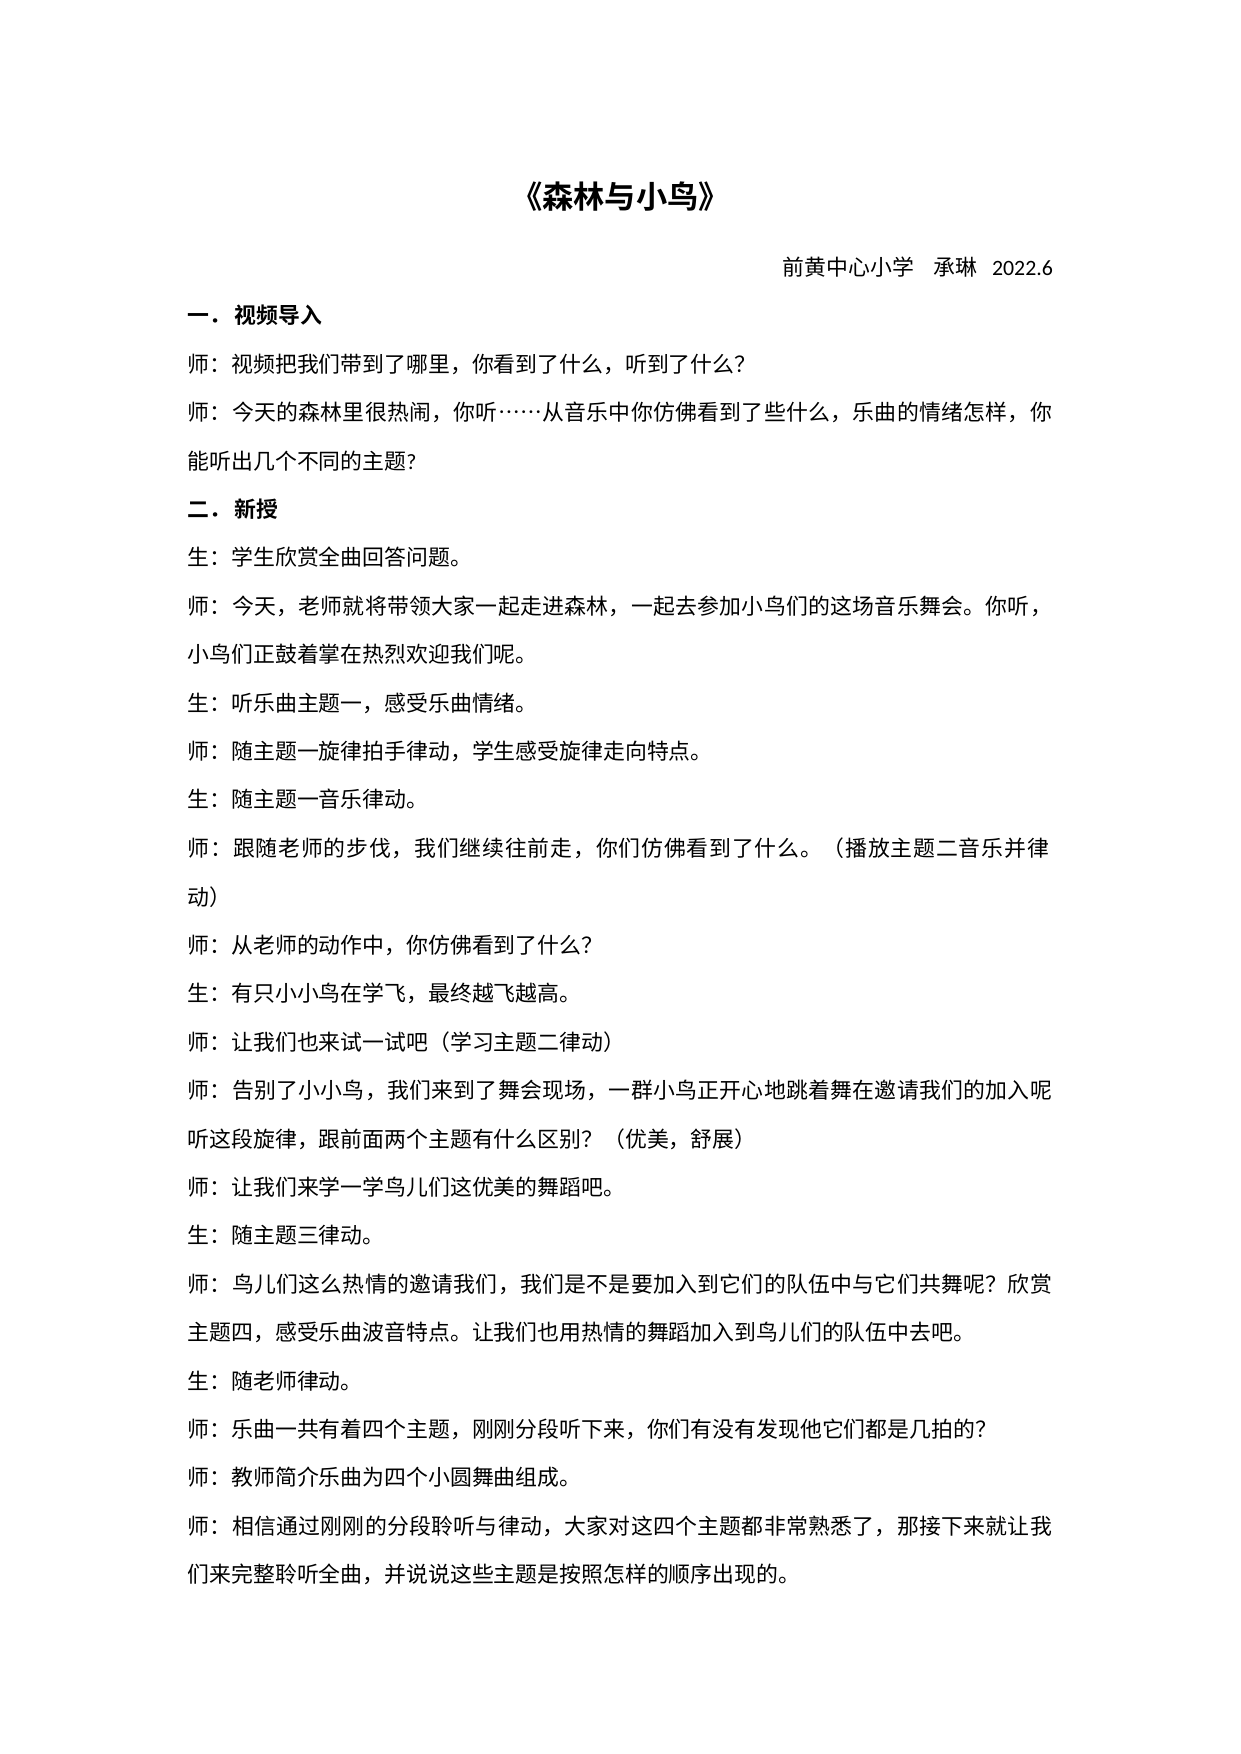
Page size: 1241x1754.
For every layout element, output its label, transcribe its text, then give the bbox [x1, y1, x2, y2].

text 生：听乐曲主题一，感受乐曲情绪。 [187, 685, 1053, 718]
text 生：随主题三律动。 [187, 1218, 1053, 1250]
text 师：教师简介乐曲为四个小圆舞曲组成。 [187, 1460, 1053, 1492]
text 师：跟随老师的步伐，我们继续往前走，你们仿佛看到了什么。（播放主题二音乐并律动） [187, 830, 1053, 912]
text 生：学生欣赏全曲回答问题。 [187, 540, 1053, 572]
text 前黄中心小学 承琳 2022.6 [187, 249, 1053, 282]
text 生：有只小小鸟在学飞，最终越飞越高。 [187, 976, 1053, 1008]
text 师：让我们来学一学鸟儿们这优美的舞蹈吧。 [187, 1169, 1053, 1202]
text 师：今天的森林里很热闹，你听……从音乐中你仿佛看到了些什么，乐曲的情绪怎样，你能听出几个不同的主题? [187, 394, 1053, 476]
text 生：随主题一音乐律动。 [187, 782, 1053, 814]
text 生：随老师律动。 [187, 1363, 1053, 1396]
list 视频导入 [187, 298, 1053, 330]
text 师：相信通过刚刚的分段聆听与律动，大家对这四个主题都非常熟悉了，那接下来就让我们来完整聆听全曲，并说说这些主题是按照怎样的顺序出现的。 [187, 1508, 1053, 1589]
text 师：随主题一旋律拍手律动，学生感受旋律走向特点。 [187, 734, 1053, 766]
text 师：让我们也来试一试吧（学习主题二律动） [187, 1024, 1053, 1057]
text 师：告别了小小鸟，我们来到了舞会现场，一群小鸟正开心地跳着舞在邀请我们的加入呢。听这段旋律，跟前面两个主题有什么区别？（优美，舒展） [187, 1072, 1053, 1154]
text 师：乐曲一共有着四个主题，刚刚分段听下来，你们有没有发现他它们都是几拍的？ [187, 1412, 1053, 1444]
text 《森林与小鸟》 [187, 162, 1053, 227]
list 新授 [187, 492, 1053, 524]
text 师：视频把我们带到了哪里，你看到了什么，听到了什么？ [187, 346, 1053, 379]
text 师：从老师的动作中，你仿佛看到了什么？ [187, 927, 1053, 960]
text 师：今天，老师就将带领大家一起走进森林，一起去参加小鸟们的这场音乐舞会。你听，小鸟们正鼓着掌在热烈欢迎我们呢。 [187, 588, 1053, 669]
text 师：鸟儿们这么热情的邀请我们，我们是不是要加入到它们的队伍中与它们共舞呢？欣赏主题四，感受乐曲波音特点。让我们也用热情的舞蹈加入到鸟儿们的队伍中去吧。 [187, 1266, 1053, 1347]
